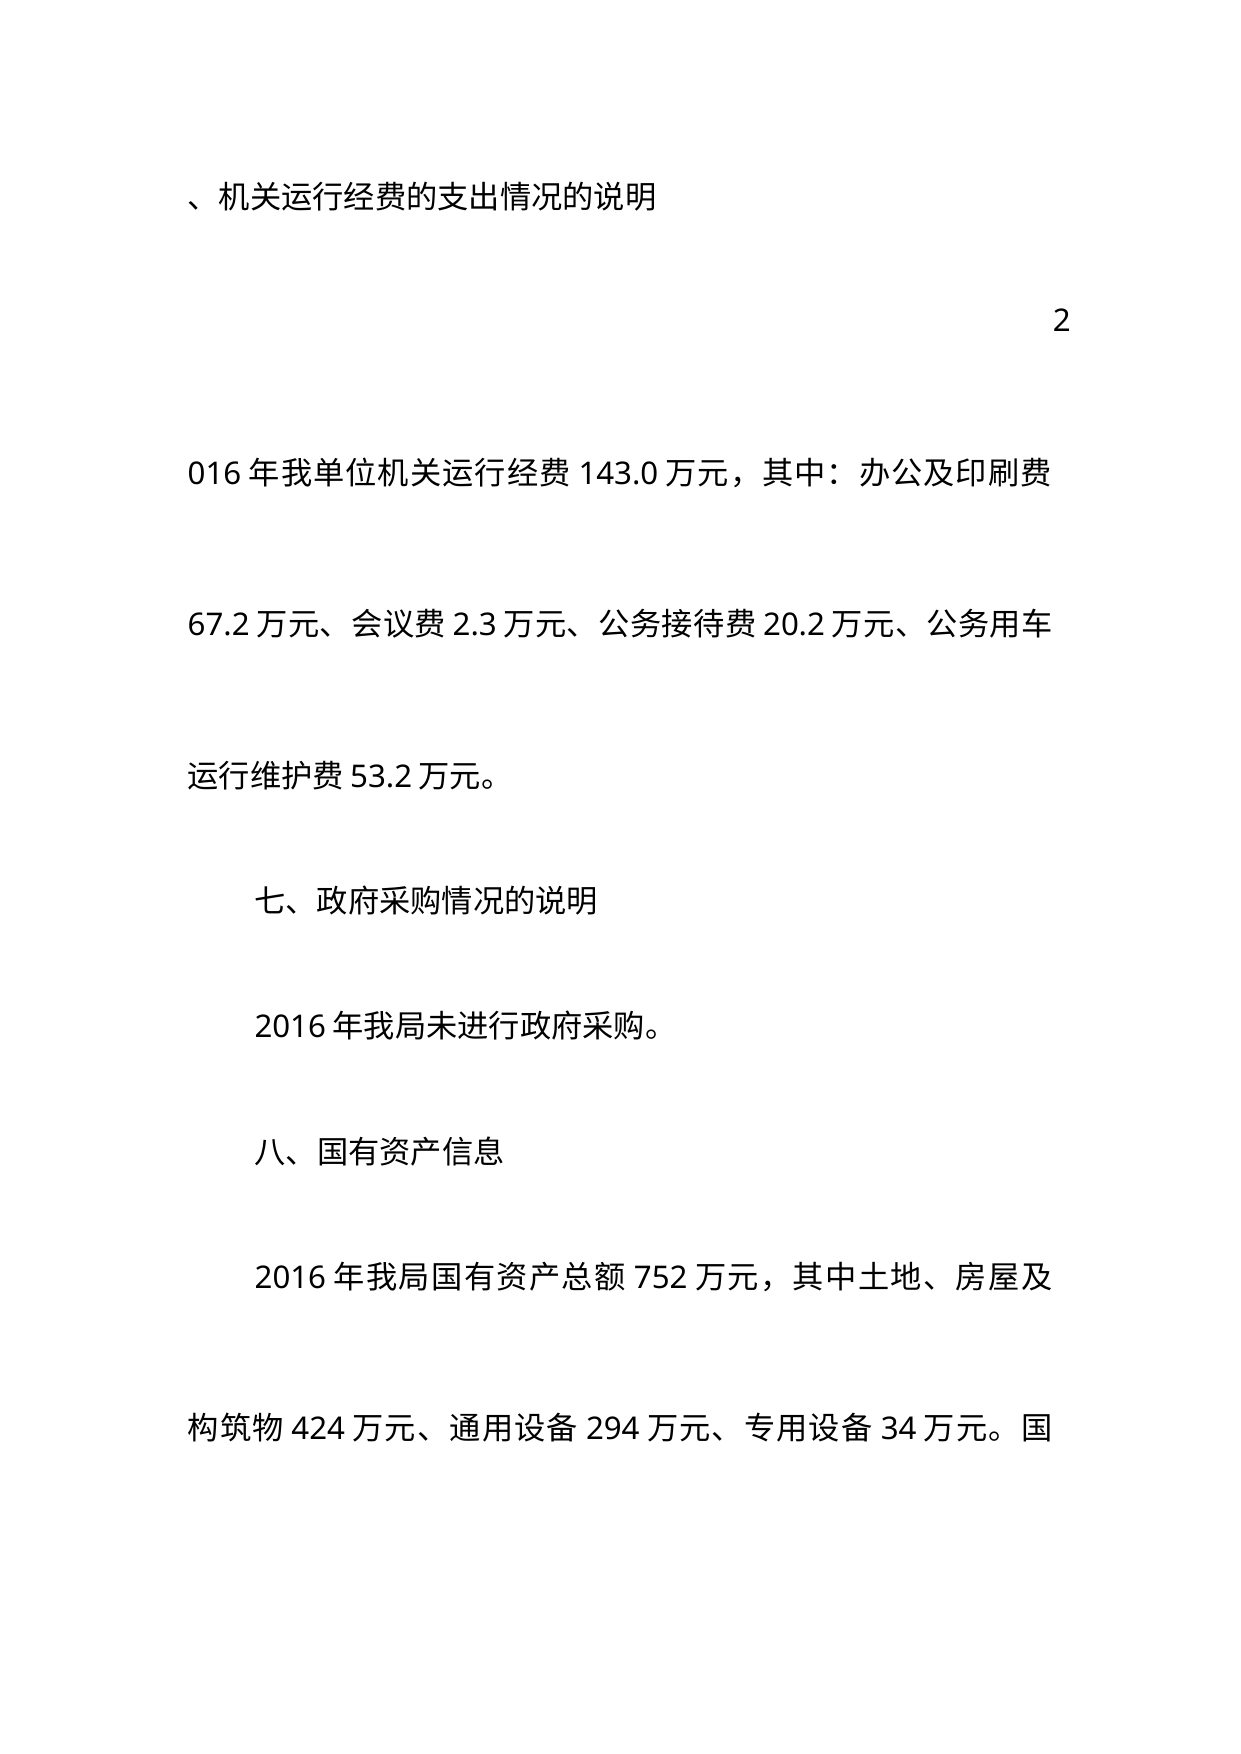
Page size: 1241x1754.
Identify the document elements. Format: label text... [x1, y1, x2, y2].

text 2016年我单位机关运行经费143.0万元，其中：办公及印刷费67.2万元、会议费2.3万元、公务接待费20.2万元、公务用车运行维护费53.2万元。 [187, 287, 1053, 806]
text 七、政府采购情况的说明 [187, 866, 1053, 931]
text 八、国有资产信息 [187, 1117, 1053, 1182]
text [187, 1242, 1053, 1458]
text 2016年我局未进行政府采购。 [187, 992, 1053, 1057]
text 六、机关运行经费的支出情况的说明 [187, 162, 1053, 227]
